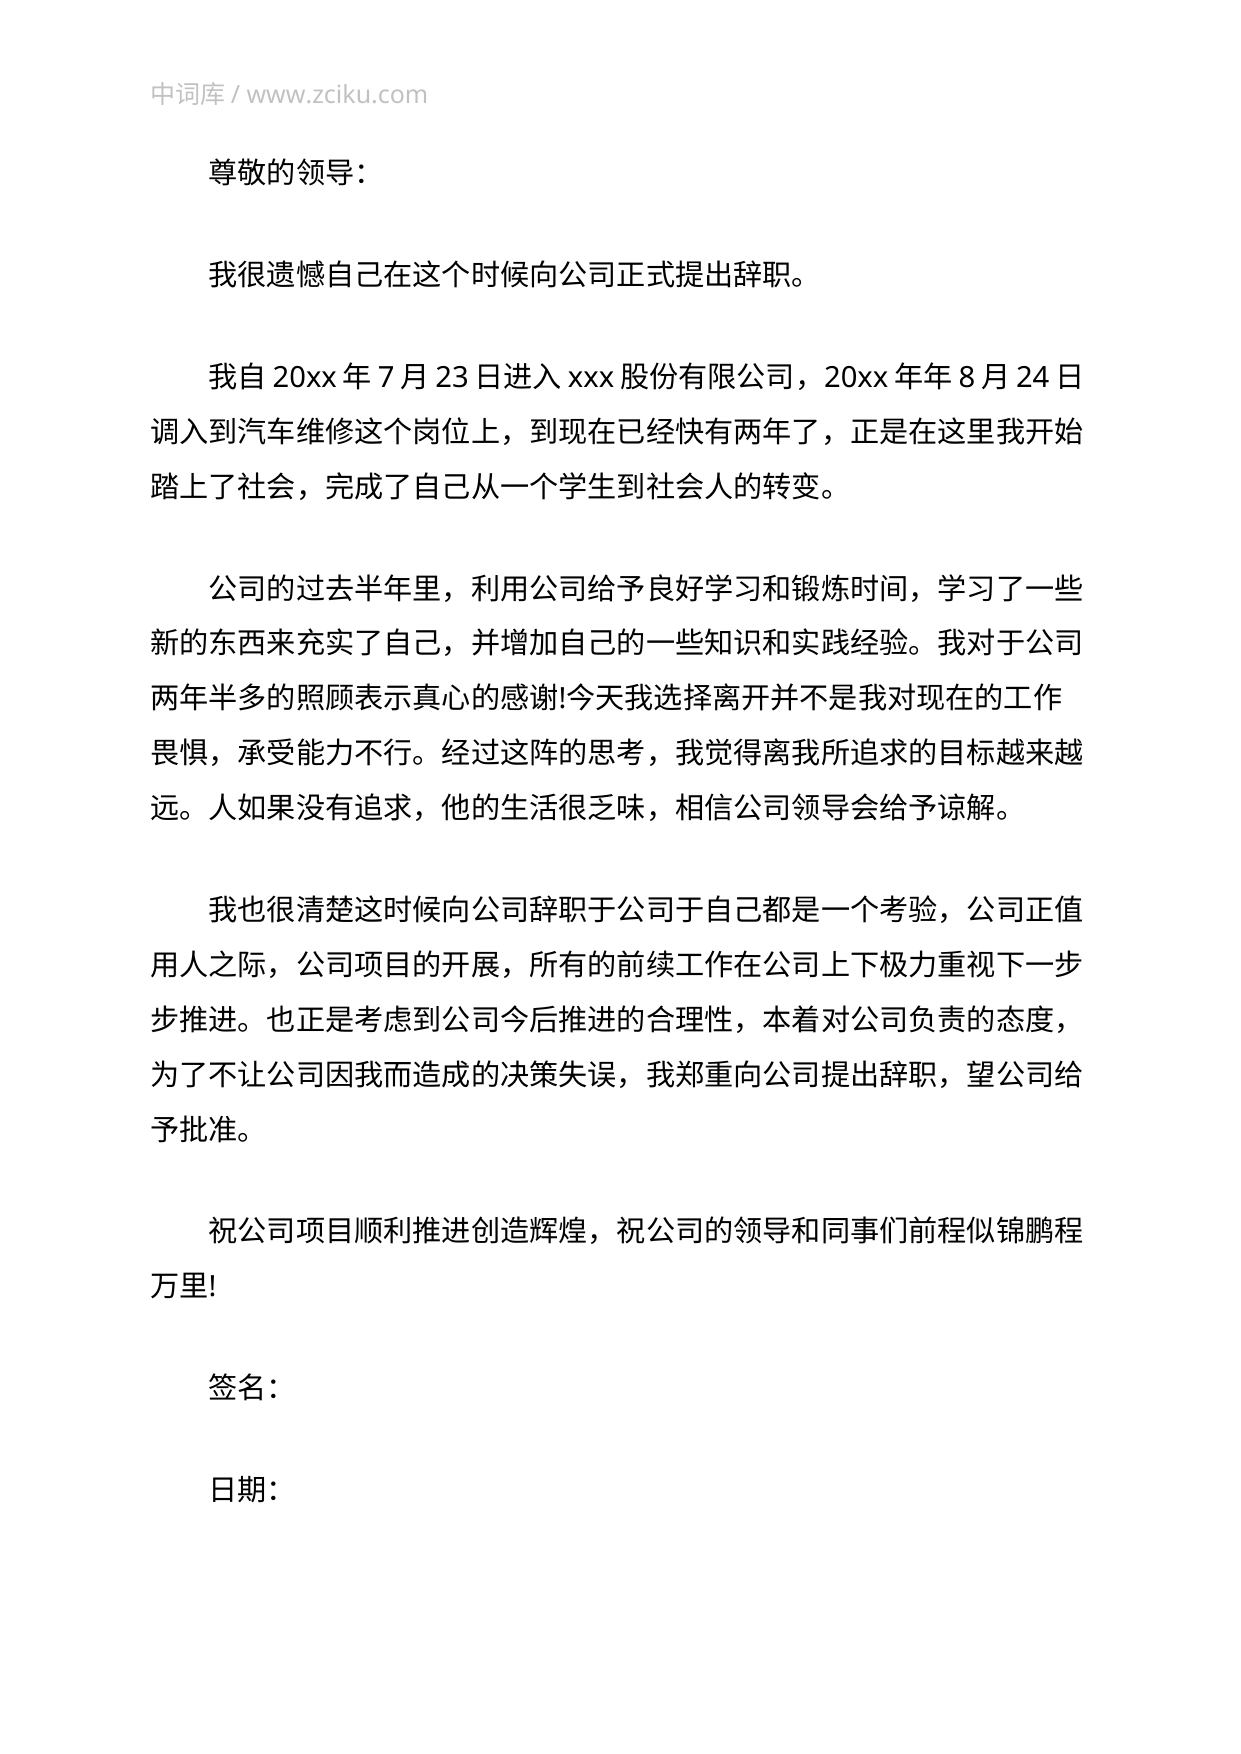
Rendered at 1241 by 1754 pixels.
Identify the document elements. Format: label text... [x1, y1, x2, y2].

text 日期： [150, 1467, 1090, 1509]
text 我很遗憾自己在这个时候向公司正式提出辞职。 [150, 252, 1090, 294]
text 公司的过去半年里，利用公司给予良好学习和锻炼时间，学习了一些新的东西来充实了自己，并增加自己的一些知识和实践经验。我对于公司两年半多的照顾表示真心的感谢!今天我选择离开并不是我对现在的工作畏惧，承受能力不行。经过这阵的思考，我觉得离我所追求的目标越来越远。人如果没有追求，他的生活很乏味，相信公司领导会给予谅解。 [150, 565, 1090, 827]
text 我自20xx年7月23日进入xxx股份有限公司，20xx年年8月24日调入到汽车维修这个岗位上，到现在已经快有两年了，正是在这里我开始踏上了社会，完成了自己从一个学生到社会人的转变。 [150, 353, 1090, 506]
text 我也很清楚这时候向公司辞职于公司于自己都是一个考验，公司正值用人之际，公司项目的开展，所有的前续工作在公司上下极力重视下一步步推进。也正是考虑到公司今后推进的合理性，本着对公司负责的态度，为了不让公司因我而造成的决策失误，我郑重向公司提出辞职，望公司给予批准。 [150, 887, 1090, 1148]
text 尊敬的领导： [150, 150, 1090, 192]
text 签名： [150, 1365, 1090, 1407]
text 祝公司项目顺利推进创造辉煌，祝公司的领导和同事们前程似锦鹏程万里! [150, 1208, 1090, 1305]
